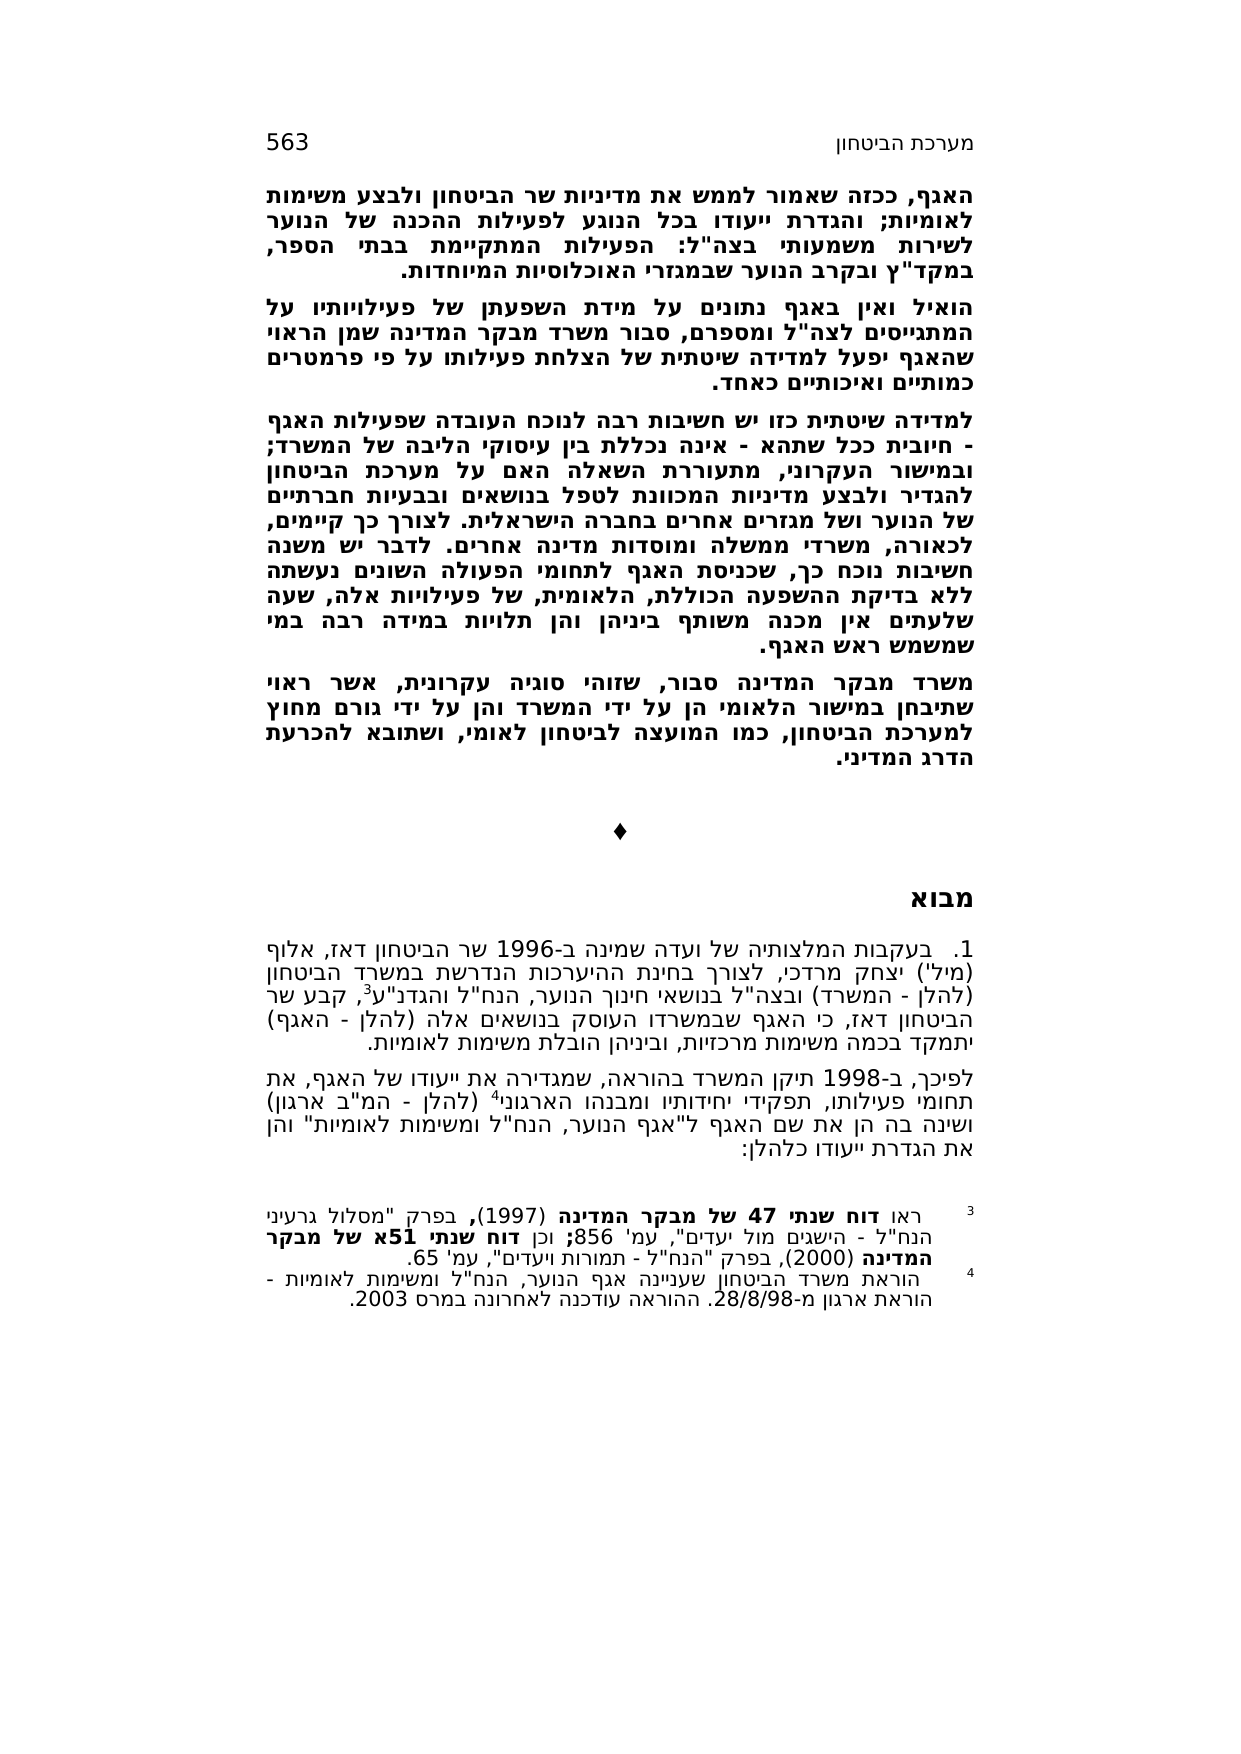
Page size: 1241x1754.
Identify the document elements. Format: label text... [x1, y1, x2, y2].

text מבוא [266, 882, 974, 913]
text הואיל ואין באגף נתונים על מידת השפעתן של פעילויותיו על המתגייסים לצה"ל ומספרם, סבור משרד מבקר המדינה שמן הראוי שהאגף יפעל למדידה שיטתית של הצלחת פעילותו על פי פרמטרים כמותיים ואיכותיים כאחד. [266, 296, 974, 396]
text לפיכך, ב-1998 תיקן המשרד בהוראה, שמגדירה את ייעודו של האגף, את תחומי פעילותו, תפקידי יחידותיו ומבנהו הארגוני (להלן - המ"ב ארגון) ושינה בה הן את שם האגף ל"אגף הנוער, הנח"ל ומשימות לאומיות" והן את הגדרת ייעודו כלהלן: [266, 1067, 974, 1161]
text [266, 183, 974, 283]
text למדידה שיטתית כזו יש חשיבות רבה לנוכח העובדה שפעילות האגף - חיובית ככל שתהא - אינה נכללת בין עיסוקי הליבה של המשרד; ובמישור העקרוני, מתעוררת השאלה האם על מערכת הביטחון להגדיר ולבצע מדיניות המכוונת לטפל בנושאים ובבעיות חברתיים של הנוער ושל מגזרים אחרים בחברה הישראלית. לצורך כך קיימים, לכאורה, משרדי ממשלה ומוסדות מדינה אחרים. לדבר יש משנה חשיבות נוכח כך, שכניסת האגף לתחומי הפעולה השונים נעשתה ללא בדיקת ההשפעה הכוללת, הלאומית, של פעילויות אלה, שעה שלעתים אין מכנה משותף ביניהן והן תלויות במידה רבה במי שמשמש ראש האגף. [266, 408, 974, 658]
text משרד מבקר המדינה סבור, שזוהי סוגיה עקרונית, אשר ראוי שתיבחן במישור הלאומי הן על ידי המשרד והן על ידי גורם מחוץ למערכת הביטחון, כמו המועצה לביטחון לאומי, ושתובא להכרעת הדרג המדיני. [266, 671, 974, 771]
text 1. בעקבות המלצותיה של ועדה שמינה ב-1996 שר הביטחון דאז, אלוף (מיל') יצחק מרדכי, לצורך בחינת ההיערכות הנדרשת במשרד הביטחון (להלן - המשרד) ובצה"ל בנושאי חינוך הנוער, הנח"ל והגדנ"ע, קבע שר הביטחון דאז, כי האגף שבמשרדו העוסק בנושאים אלה (להלן - האגף) יתמקד בכמה משימות מרכזיות, וביניהן הובלת משימות לאומיות. [266, 938, 974, 1055]
text ♦ [266, 821, 974, 846]
